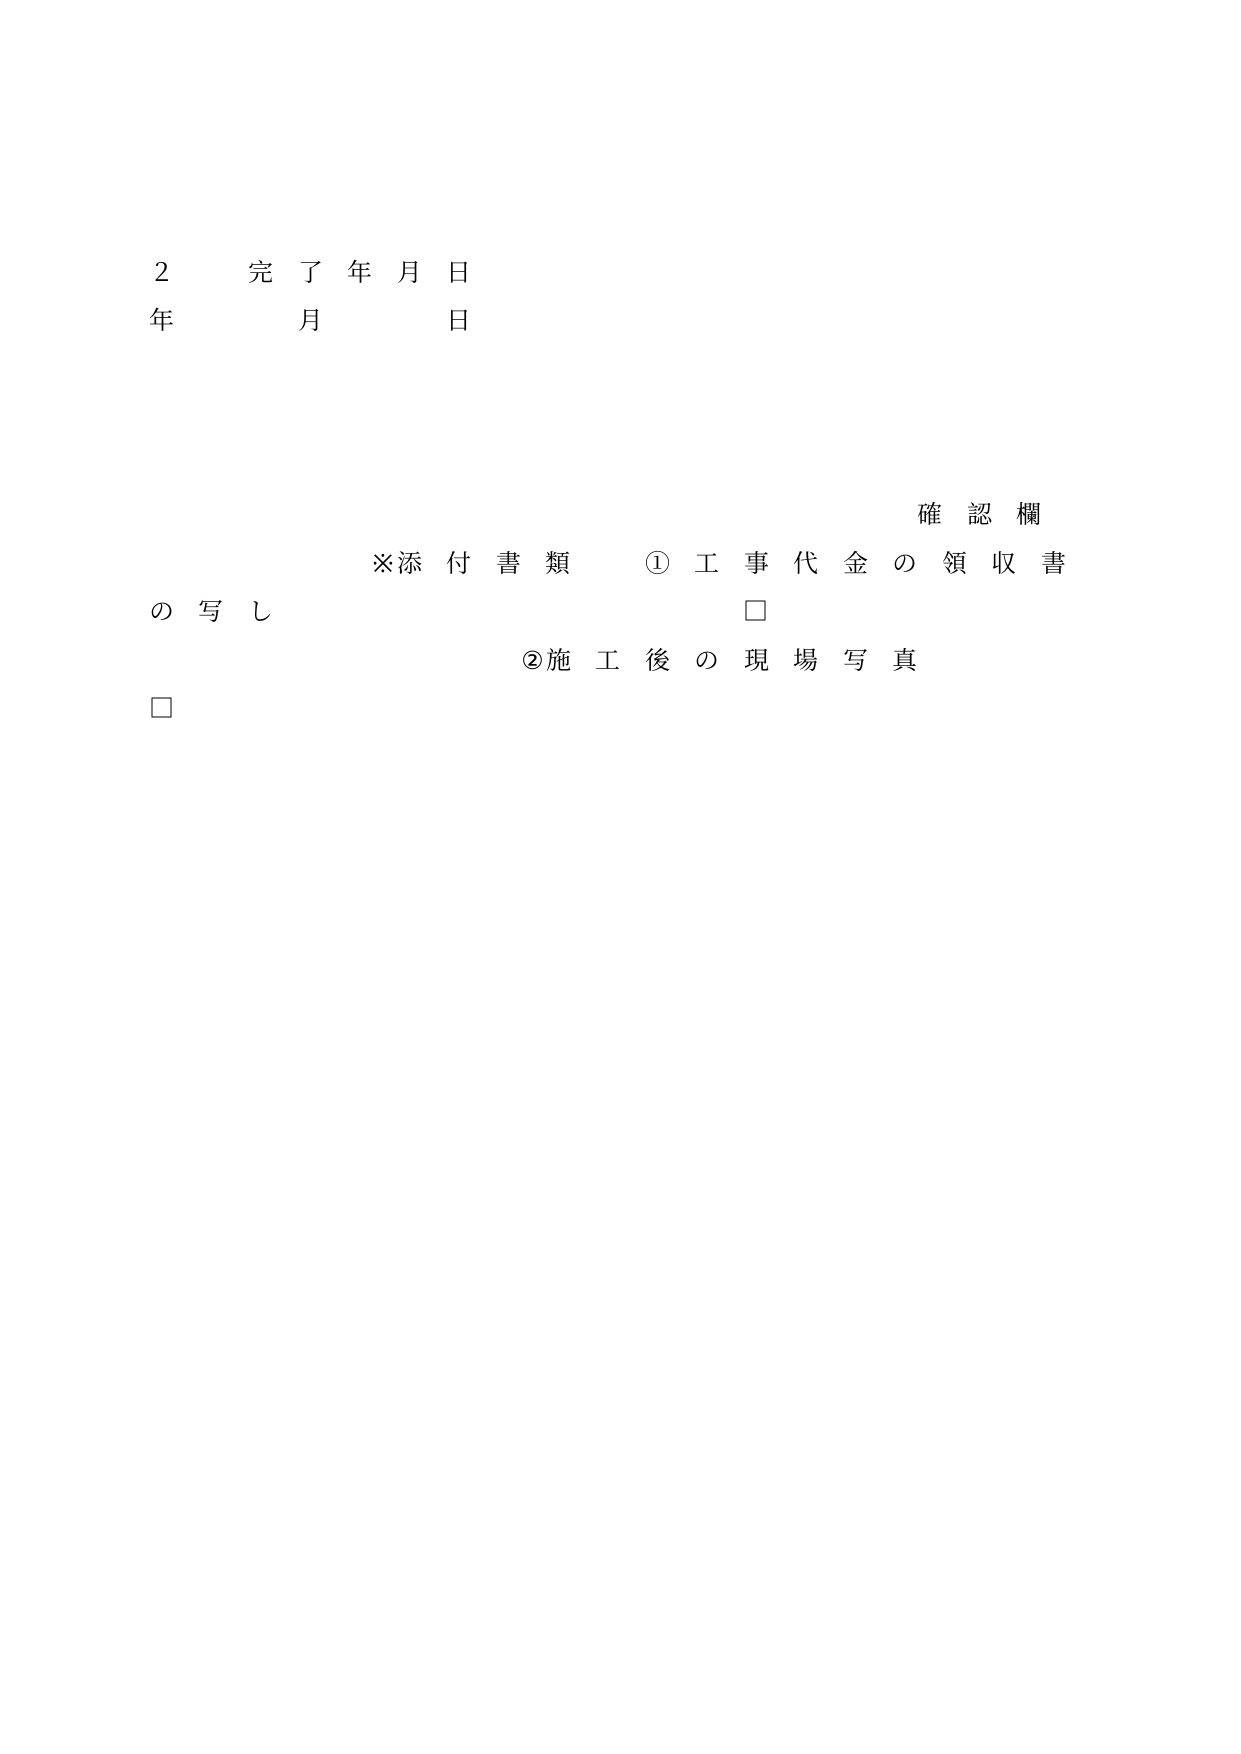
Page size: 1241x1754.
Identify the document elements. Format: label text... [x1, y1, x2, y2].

text 確認欄 [149, 489, 1066, 537]
text ２ 完了年月日 年 月 日 [149, 246, 1091, 343]
text ※添付書類 ①工事代金の領収書の写し □ [149, 537, 1091, 634]
text ②施工後の現場写真 □ [149, 634, 1091, 731]
